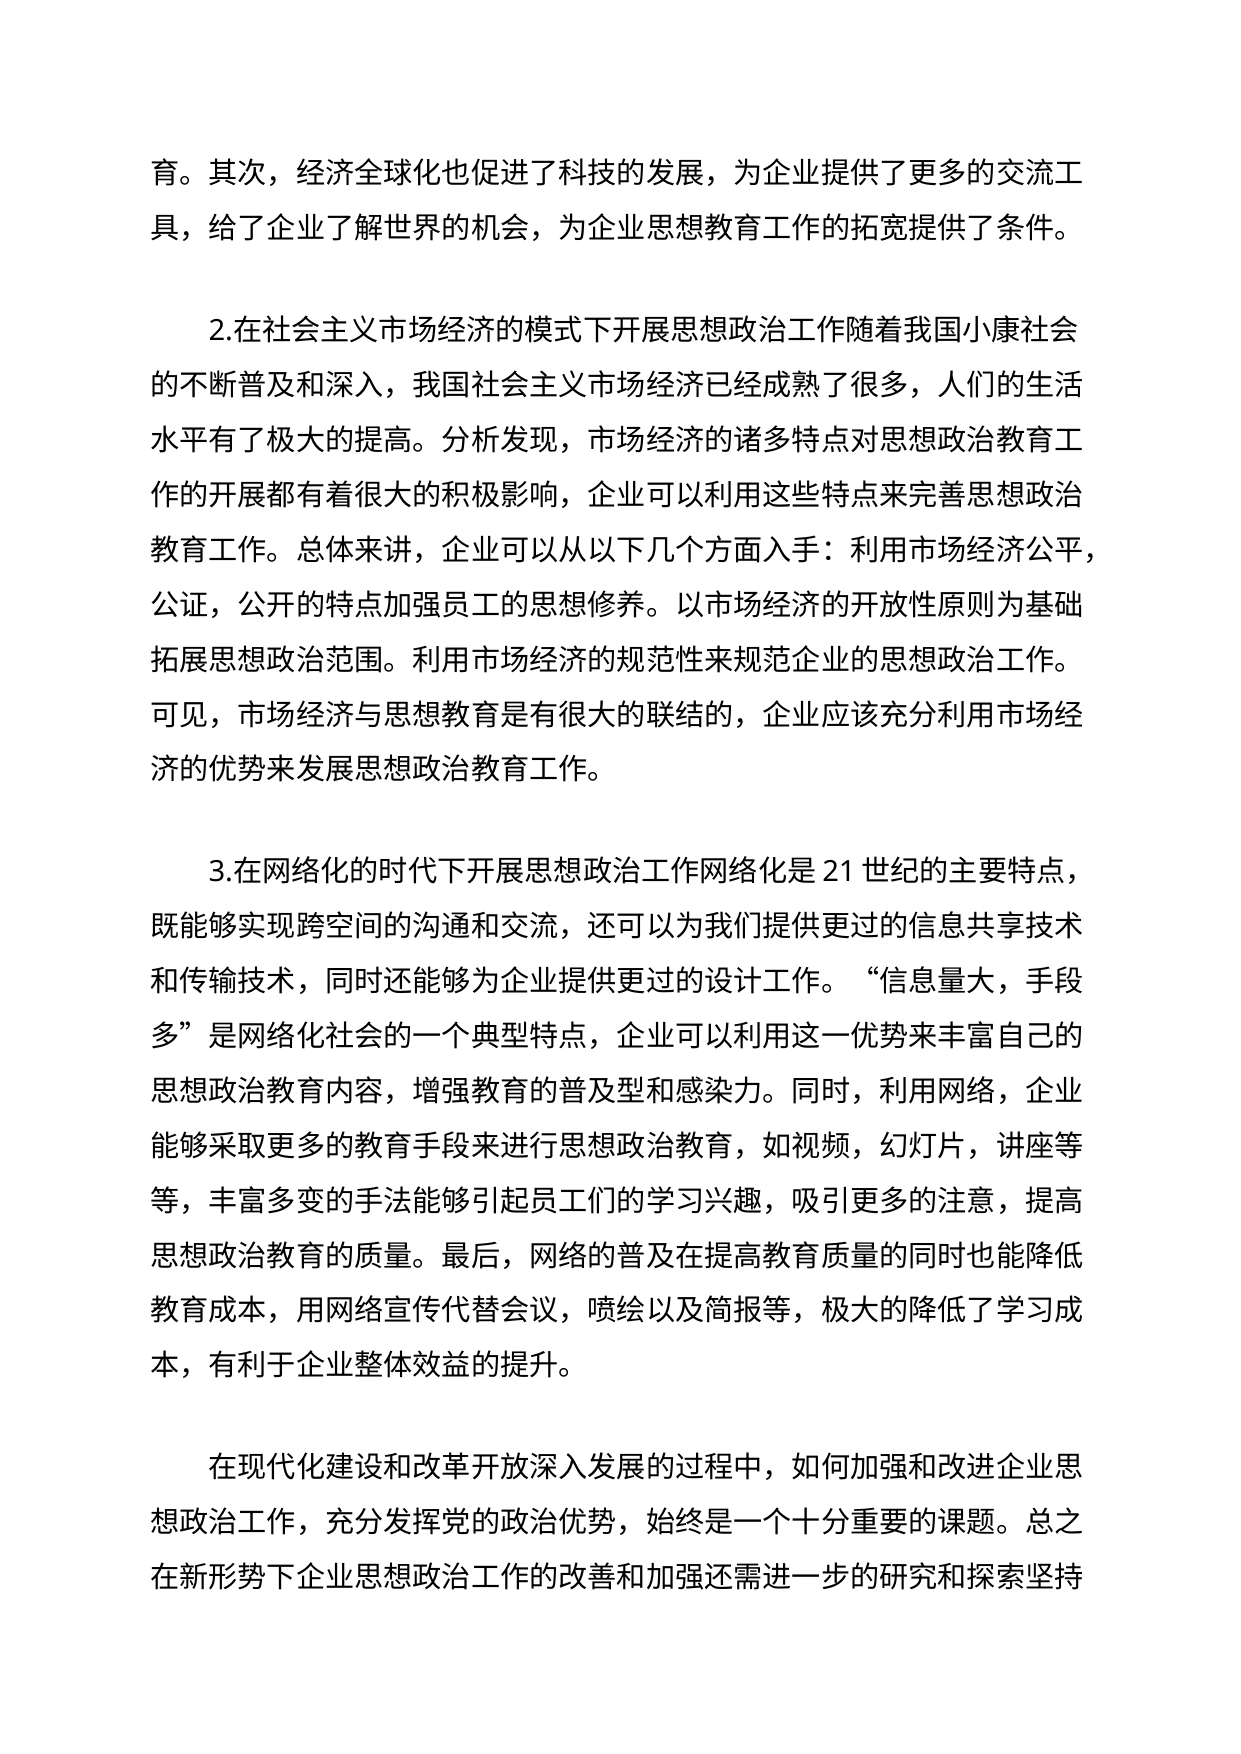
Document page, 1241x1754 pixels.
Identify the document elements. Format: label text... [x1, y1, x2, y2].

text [150, 1444, 1090, 1596]
text 2.在社会主义市场经济的模式下开展思想政治工作随着我国小康社会的不断普及和深入，我国社会主义市场经济已经成熟了很多，人们的生活水平有了极大的提高。分析发现，市场经济的诸多特点对思想政治教育工作的开展都有着很大的积极影响，企业可以利用这些特点来完善思想政治教育工作。总体来讲，企业可以从以下几个方面入手：利用市场经济公平，公证，公开的特点加强员工的思想修养。以市场经济的开放性原则为基础拓展思想政治范围。利用市场经济的规范性来规范企业的思想政治工作。可见，市场经济与思想教育是有很大的联结的，企业应该充分利用市场经济的优势来发展思想政治教育工作。 [150, 307, 1090, 788]
text 3.在网络化的时代下开展思想政治工作网络化是21世纪的主要特点，既能够实现跨空间的沟通和交流，还可以为我们提供更过的信息共享技术和传输技术，同时还能够为企业提供更过的设计工作。“信息量大，手段多”是网络化社会的一个典型特点，企业可以利用这一优势来丰富自己的思想政治教育内容，增强教育的普及型和感染力。同时，利用网络，企业能够采取更多的教育手段来进行思想政治教育，如视频，幻灯片，讲座等等，丰富多变的手法能够引起员工们的学习兴趣，吸引更多的注意，提高思想政治教育的质量。最后，网络的普及在提高教育质量的同时也能降低教育成本，用网络宣传代替会议，喷绘以及简报等，极大的降低了学习成本，有利于企业整体效益的提升。 [150, 848, 1090, 1384]
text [150, 150, 1090, 247]
